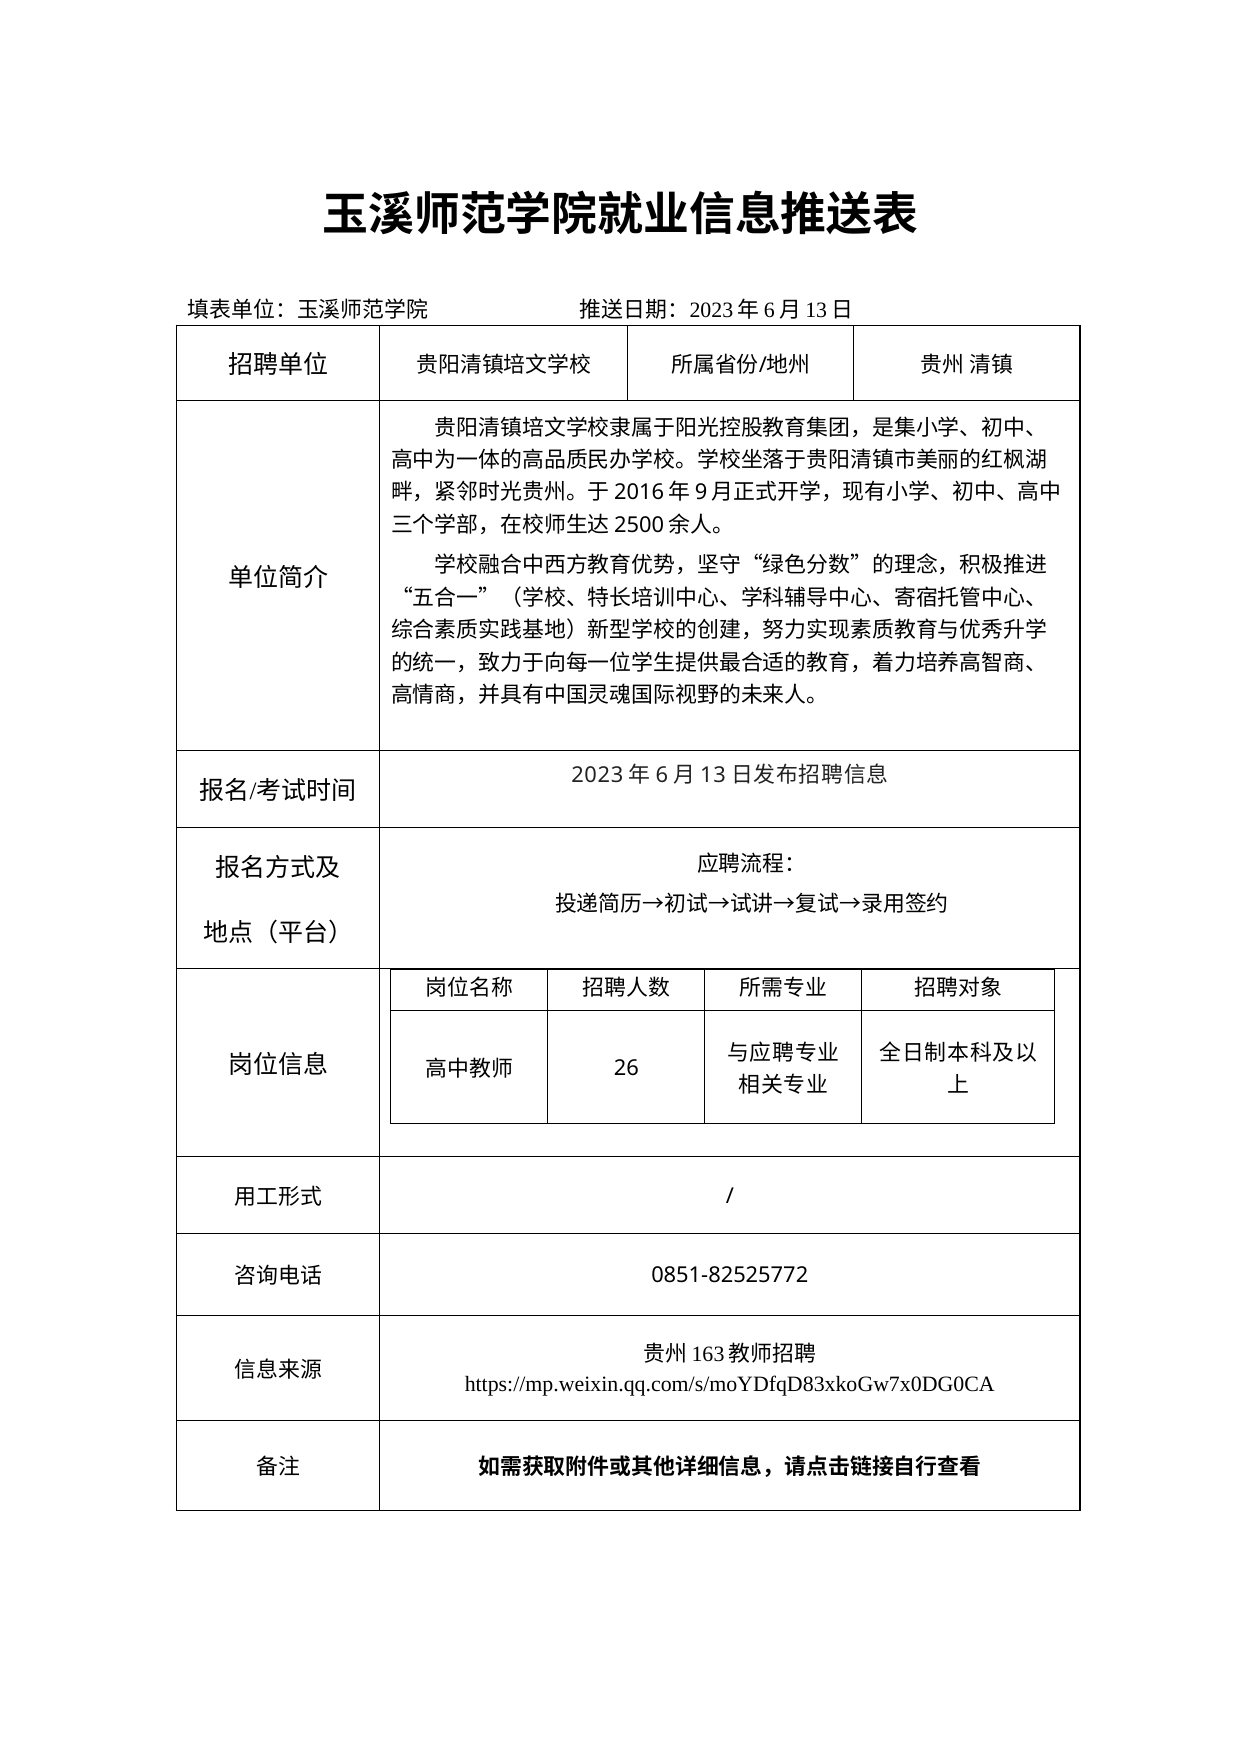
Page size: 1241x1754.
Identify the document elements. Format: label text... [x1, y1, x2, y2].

table_cell 报名方式及 地点（平台） [177, 828, 379, 968]
table_cell / [380, 1157, 1079, 1232]
table_cell 岗位信息 [177, 969, 379, 1156]
table_cell 贵阳清镇培文学校隶属于阳光控股教育集团，是集小学、初中、高中为一体的高品质民办学校。学校坐落于贵阳清镇市美丽的红枫湖畔，紧邻时光贵州。于2016年9月正式开学，现有小学、初中、高中三个学部，在校师生达2500余人。 学校融合中西方教育优势，坚守“绿色分数”的理念，积极推进“五合一”（学校、特长培训中心、学科辅导中心、寄宿托管中心、综合素质实践基地）新型学校的创建，努力实现素质教育与优秀升学的统一，致力于向每一位学生提供最合适的教育，着力培养高智商、高情商，并具有中国灵魂国际视野的未来人。 [380, 401, 1079, 750]
table_header 贵州 清镇 [854, 326, 1079, 400]
table_cell [380, 969, 1079, 1156]
table_cell 如需获取附件或其他详细信息，请点击链接自行查看 [380, 1421, 1079, 1510]
text 玉溪师范学院就业信息推送表 [187, 162, 1053, 259]
text 填表单位：玉溪师范学院 推送日期：2023年6月13日 [187, 292, 1053, 324]
table_cell 0851-82525772 [380, 1234, 1079, 1315]
table_cell 信息来源 [177, 1316, 379, 1419]
table_cell 用工形式 [177, 1157, 379, 1232]
table_cell 单位简介 [177, 401, 379, 750]
table_cell 贵州163教师招聘 https://mp.weixin.qq.com/s/moYDfqD83xkoGw7x0DG0CA [380, 1316, 1079, 1419]
table_header 所属省份/地州 [628, 326, 853, 400]
table_cell 备注 [177, 1421, 379, 1510]
table_header 贵阳清镇培文学校 [380, 326, 627, 400]
table_header 招聘单位 [177, 326, 379, 400]
table_cell 咨询电话 [177, 1234, 379, 1315]
table_cell 报名/考试时间 [177, 751, 379, 827]
table_cell 2023年6月13日发布招聘信息 [380, 751, 1079, 827]
table_cell 应聘流程： 投递简历→初试→试讲→复试→录用签约 [380, 828, 1079, 968]
